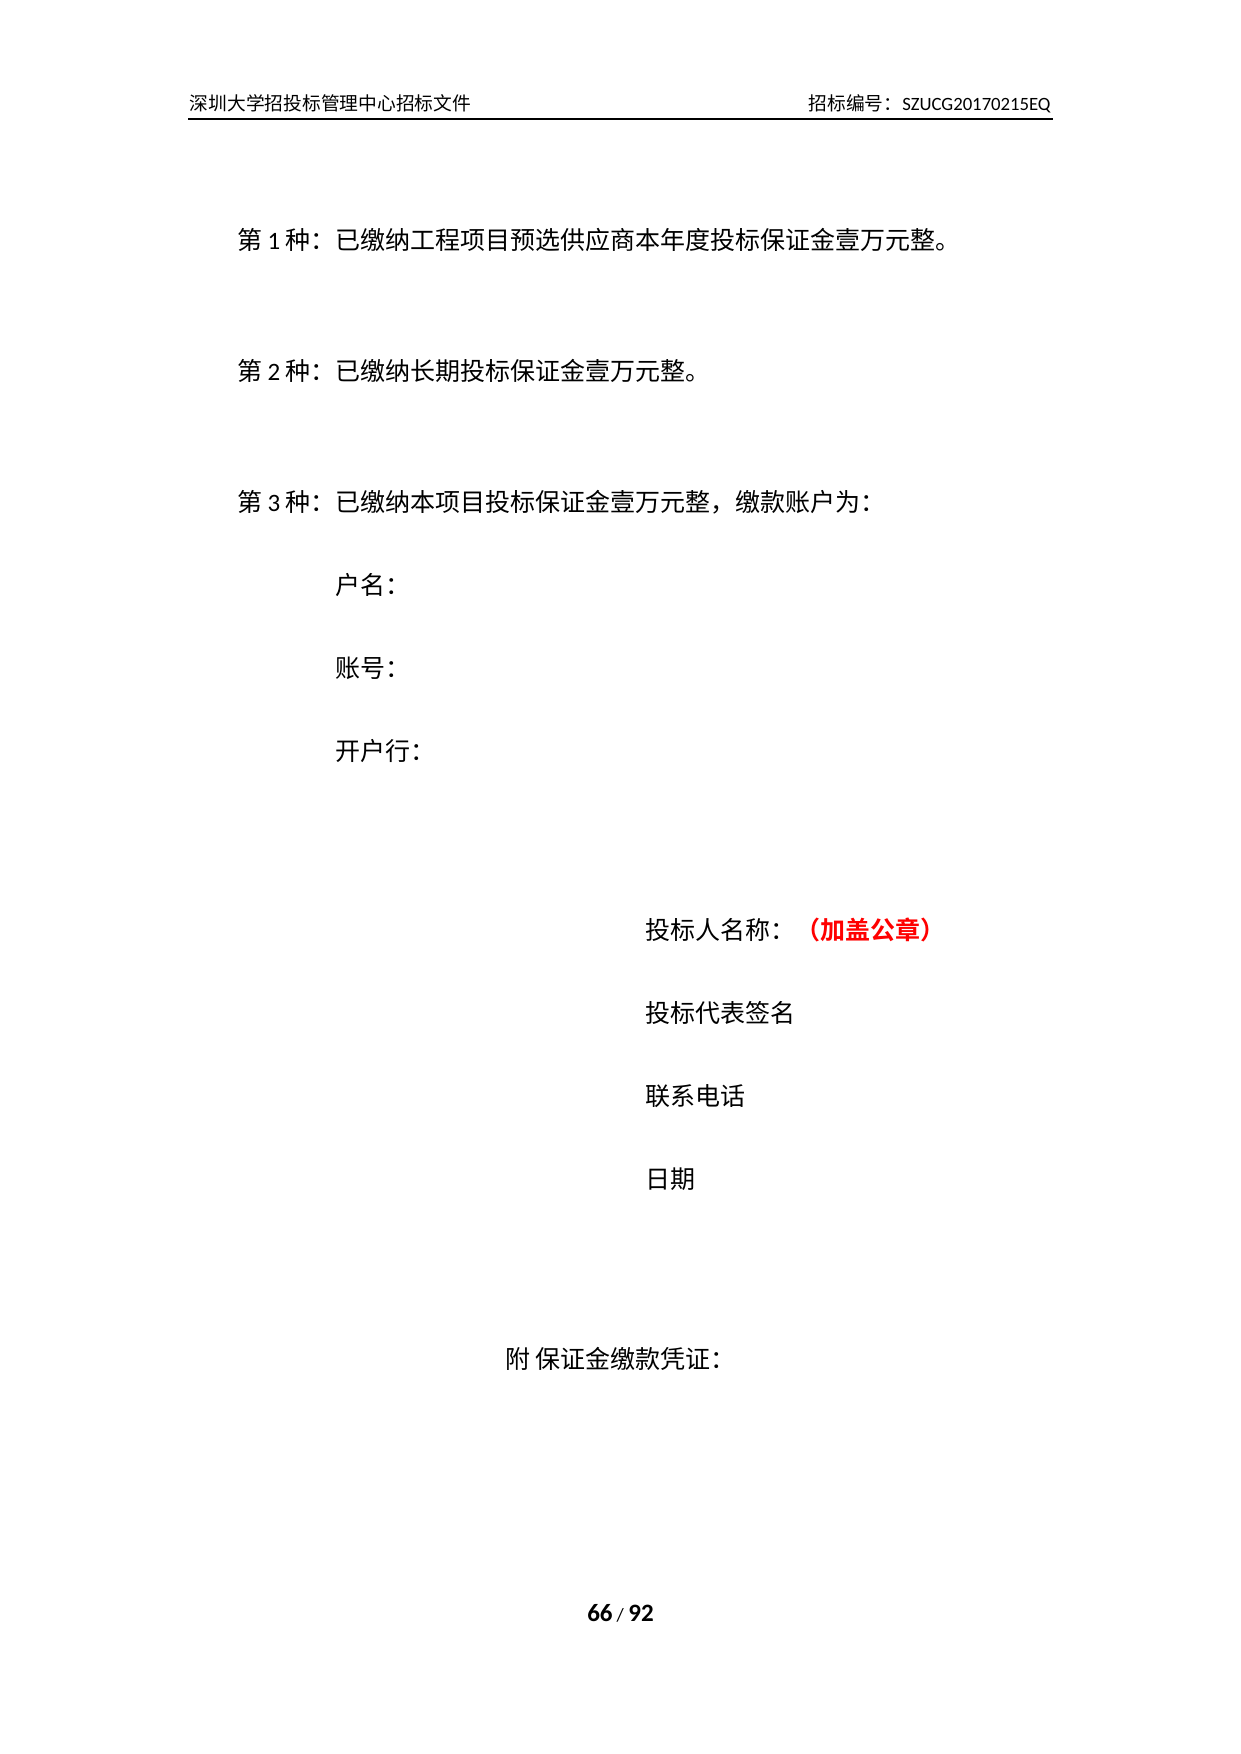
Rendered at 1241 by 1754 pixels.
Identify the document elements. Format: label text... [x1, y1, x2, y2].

text 户名： [335, 551, 1053, 616]
text 联系电话 [645, 1062, 1053, 1127]
text 开户行： [335, 717, 1053, 782]
text 投标人名称：（加盖公章） [645, 896, 1053, 961]
text 日期 [645, 1145, 1053, 1210]
text 第3种：已缴纳本项目投标保证金壹万元整，缴款账户为： [187, 468, 1053, 533]
text 投标代表签名 [645, 979, 1053, 1044]
text 账号： [335, 634, 1053, 699]
text 附 保证金缴款凭证： [187, 1325, 1053, 1390]
text 第1种：已缴纳工程项目预选供应商本年度投标保证金壹万元整。 [187, 206, 1053, 271]
text 第2种：已缴纳长期投标保证金壹万元整。 [187, 337, 1053, 402]
